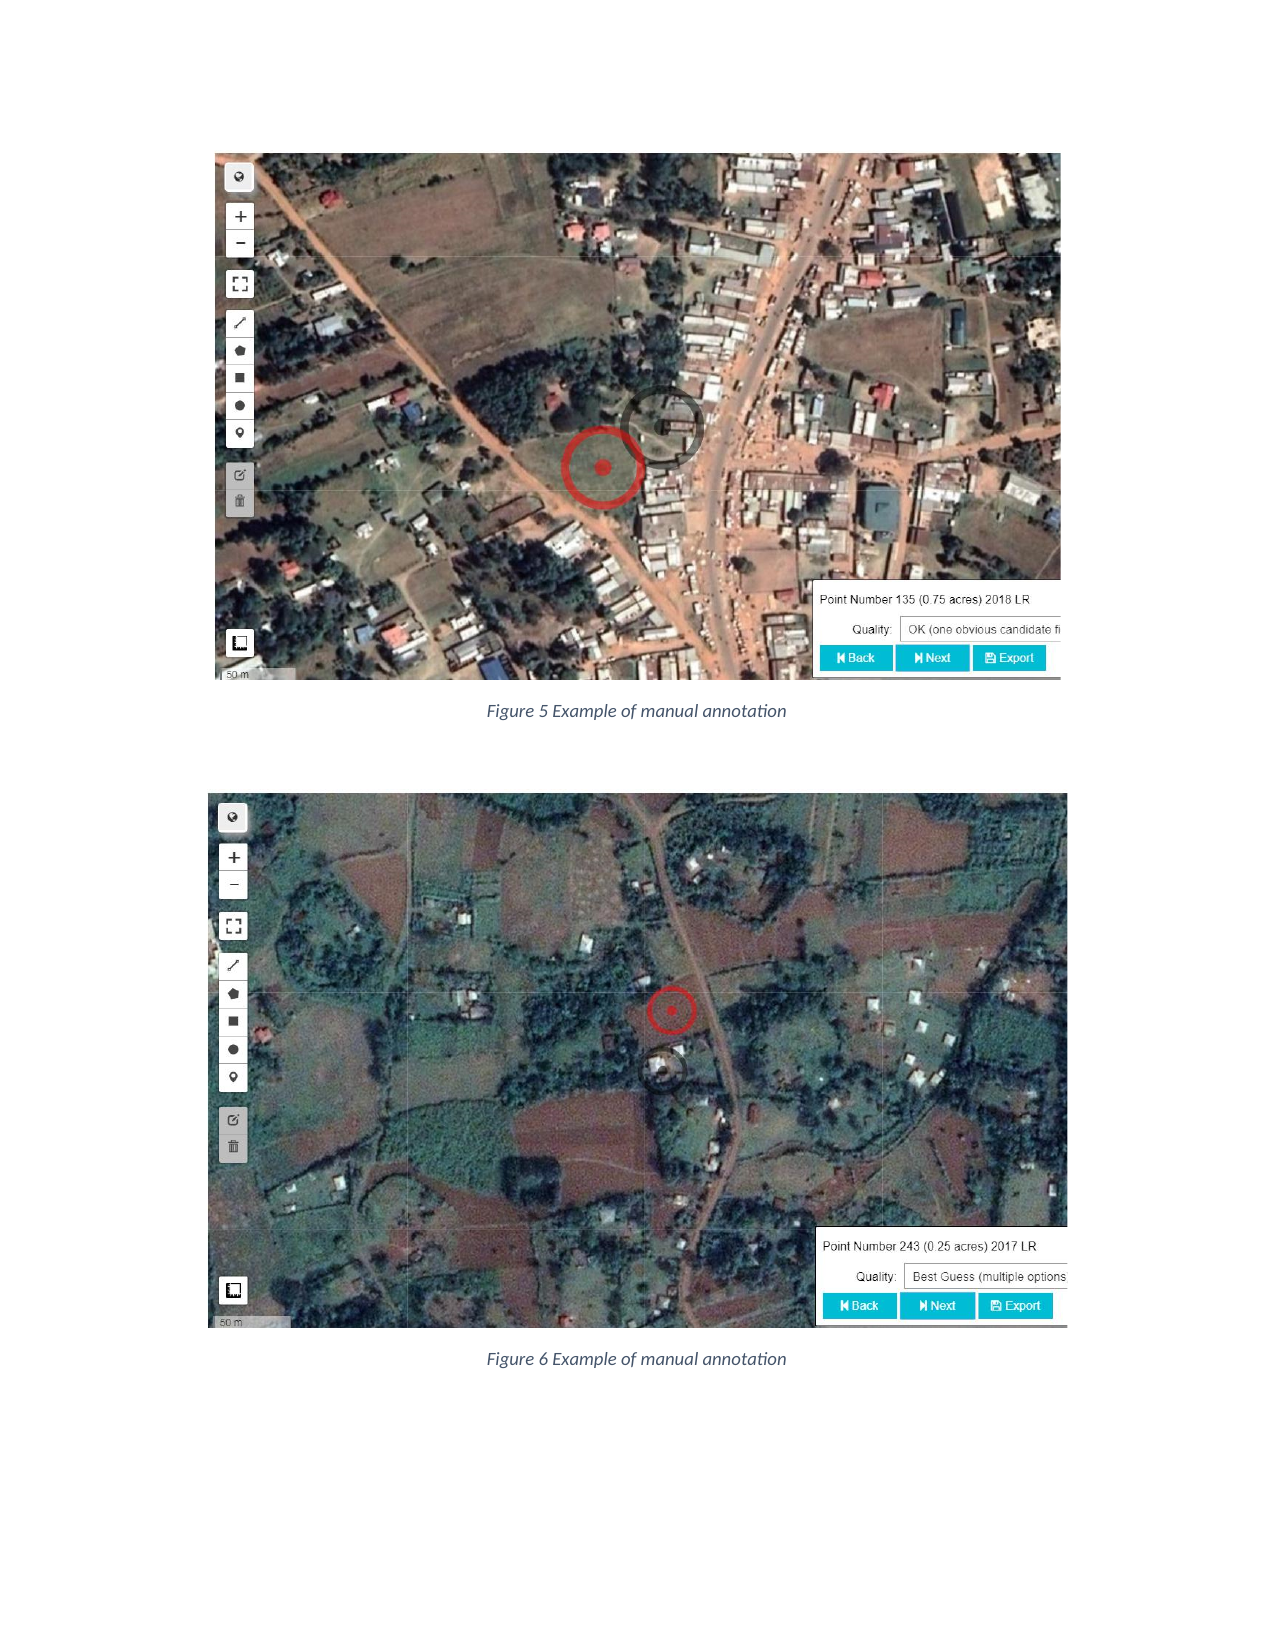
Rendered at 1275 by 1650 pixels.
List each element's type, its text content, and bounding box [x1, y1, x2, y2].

picture [214, 150, 1061, 680]
picture [207, 789, 1068, 1328]
